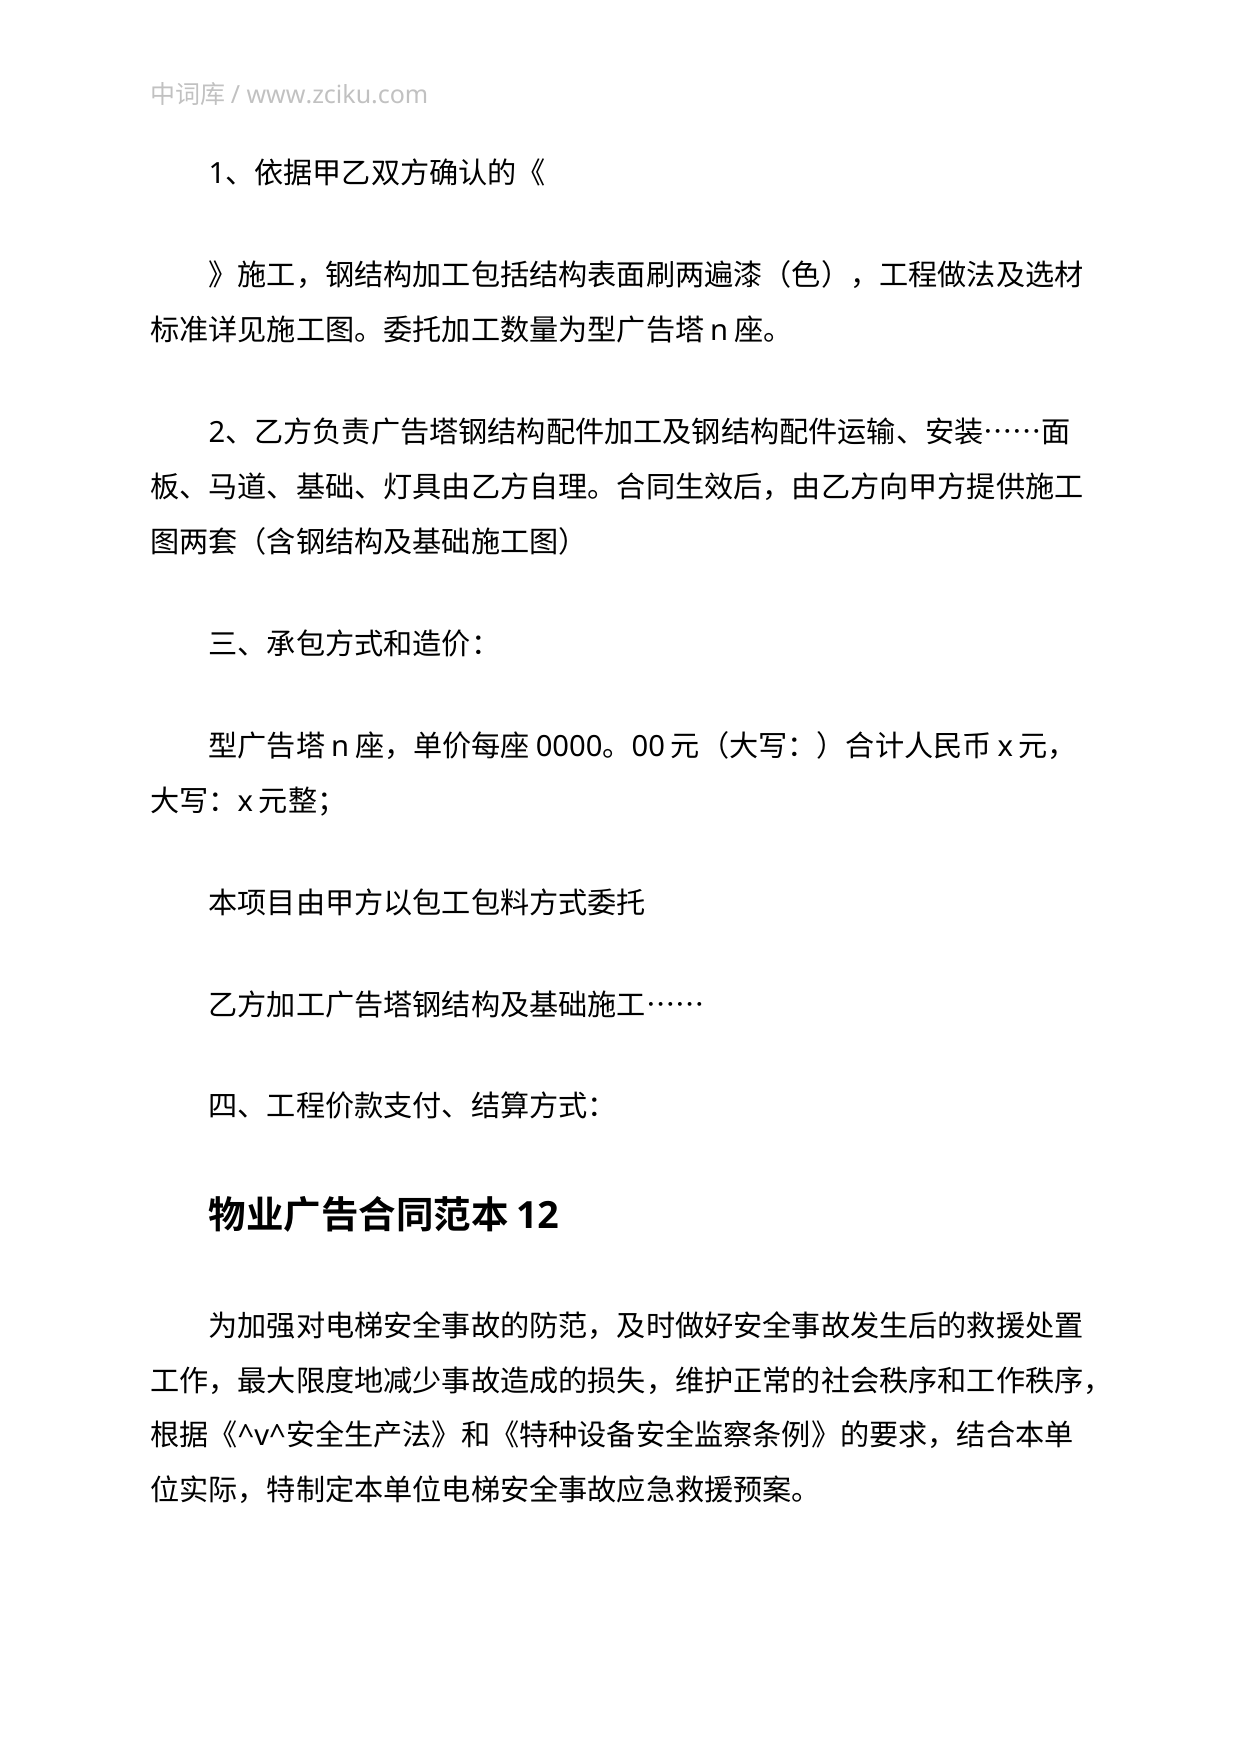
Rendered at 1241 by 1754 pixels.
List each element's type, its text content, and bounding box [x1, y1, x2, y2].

text 为加强对电梯安全事故的防范，及时做好安全事故发生后的救援处置工作，最大限度地减少事故造成的损失，维护正常的社会秩序和工作秩序，根据《^v^安全生产法》和《特种设备安全监察条例》的要求，结合本单位实际，特制定本单位电梯安全事故应急救援预案。 [150, 1302, 1090, 1509]
text 型广告塔n座，单价每座0000。00元（大写：）合计人民币x元，大写：x元整； [150, 722, 1090, 820]
text 2、乙方负责广告塔钢结构配件加工及钢结构配件运输、安装……面板、马道、基础、灯具由乙方自理。合同生效后，由乙方向甲方提供施工图两套（含钢结构及基础施工图） [150, 409, 1090, 561]
text 物业广告合同范本12 [150, 1184, 1090, 1239]
text 乙方加工广告塔钢结构及基础施工…… [150, 981, 1090, 1023]
text 》施工，钢结构加工包括结构表面刷两遍漆（色），工程做法及选材标准详见施工图。委托加工数量为型广告塔n座。 [150, 252, 1090, 349]
text 四、工程价款支付、结算方式： [150, 1083, 1090, 1125]
text 本项目由甲方以包工包料方式委托 [150, 879, 1090, 922]
text 三、承包方式和造价： [150, 621, 1090, 663]
text 1、依据甲乙双方确认的《 [150, 150, 1090, 192]
